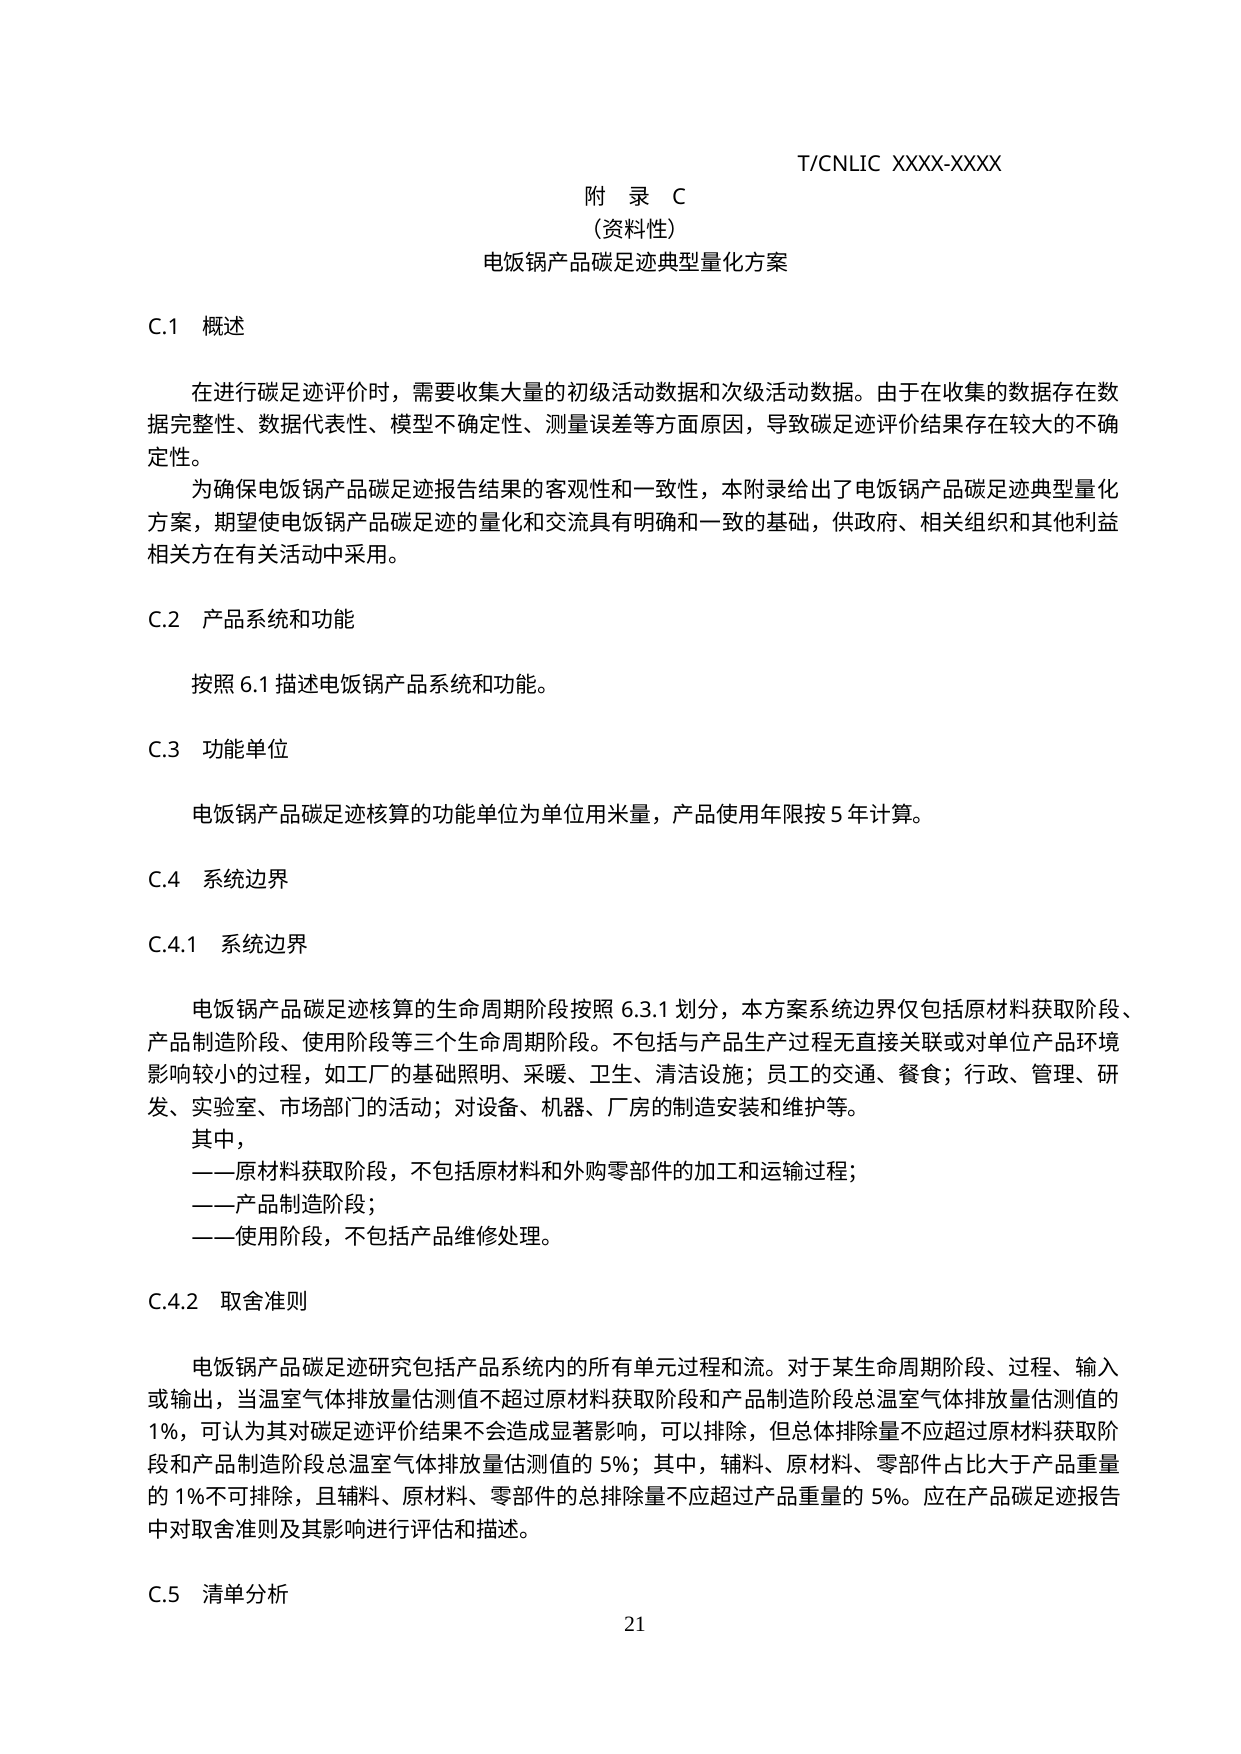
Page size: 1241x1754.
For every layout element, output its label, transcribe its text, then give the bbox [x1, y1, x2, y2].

text （资料性） [148, 212, 1122, 244]
text 电饭锅产品碳足迹研究包括产品系统内的所有单元过程和流。对于某生命周期阶段、过程、输入或输出，当温室气体排放量估测值不超过原材料获取阶段和产品制造阶段总温室气体排放量估测值的1%，可认为其对碳足迹评价结果不会造成显著影响，可以排除，但总体排除量不应超过原材料获取阶段和产品制造阶段总温室气体排放量估测值的5%；其中，辅料、原材料、零部件占比大于产品重量的1%不可排除，且辅料、原材料、零部件的总排除量不应超过产品重量的5%。应在产品碳足迹报告中对取舍准则及其影响进行评估和描述。 [148, 1349, 1122, 1544]
list 概述 [148, 309, 1122, 342]
list 功能单位 [148, 732, 1122, 764]
text 按照6.1描述电饭锅产品系统和功能。 [148, 667, 1122, 699]
text 其中， [148, 1122, 1122, 1154]
list 取舍准则 [148, 1284, 1122, 1317]
list 清单分析 [148, 1577, 1122, 1609]
list 系统边界 [148, 927, 1122, 959]
text 电饭锅产品碳足迹核算的功能单位为单位用米量，产品使用年限按5年计算。 [148, 797, 1122, 829]
text 电饭锅产品碳足迹典型量化方案 [148, 244, 1122, 277]
list 系统边界 [148, 862, 1122, 894]
text 电饭锅产品碳足迹核算的生命周期阶段按照6.3.1划分，本方案系统边界仅包括原材料获取阶段、产品制造阶段、使用阶段等三个生命周期阶段。不包括与产品生产过程无直接关联或对单位产品环境影响较小的过程，如工厂的基础照明、采暖、卫生、清洁设施；员工的交通、餐食；行政、管理、研发、实验室、市场部门的活动；对设备、机器、厂房的制造安装和维护等。 [148, 992, 1122, 1122]
list 产品系统和功能 [148, 602, 1122, 634]
text 为确保电饭锅产品碳足迹报告结果的客观性和一致性，本附录给出了电饭锅产品碳足迹典型量化方案，期望使电饭锅产品碳足迹的量化和交流具有明确和一致的基础，供政府、相关组织和其他利益相关方在有关活动中采用。 [148, 472, 1122, 569]
text ——产品制造阶段； [148, 1187, 1122, 1219]
text 在进行碳足迹评价时，需要收集大量的初级活动数据和次级活动数据。由于在收集的数据存在数据完整性、数据代表性、模型不确定性、测量误差等方面原因，导致碳足迹评价结果存在较大的不确定性。 [148, 374, 1122, 472]
text ——原材料获取阶段，不包括原材料和外购零部件的加工和运输过程； [148, 1154, 1122, 1187]
text ——使用阶段，不包括产品维修处理。 [148, 1219, 1122, 1252]
